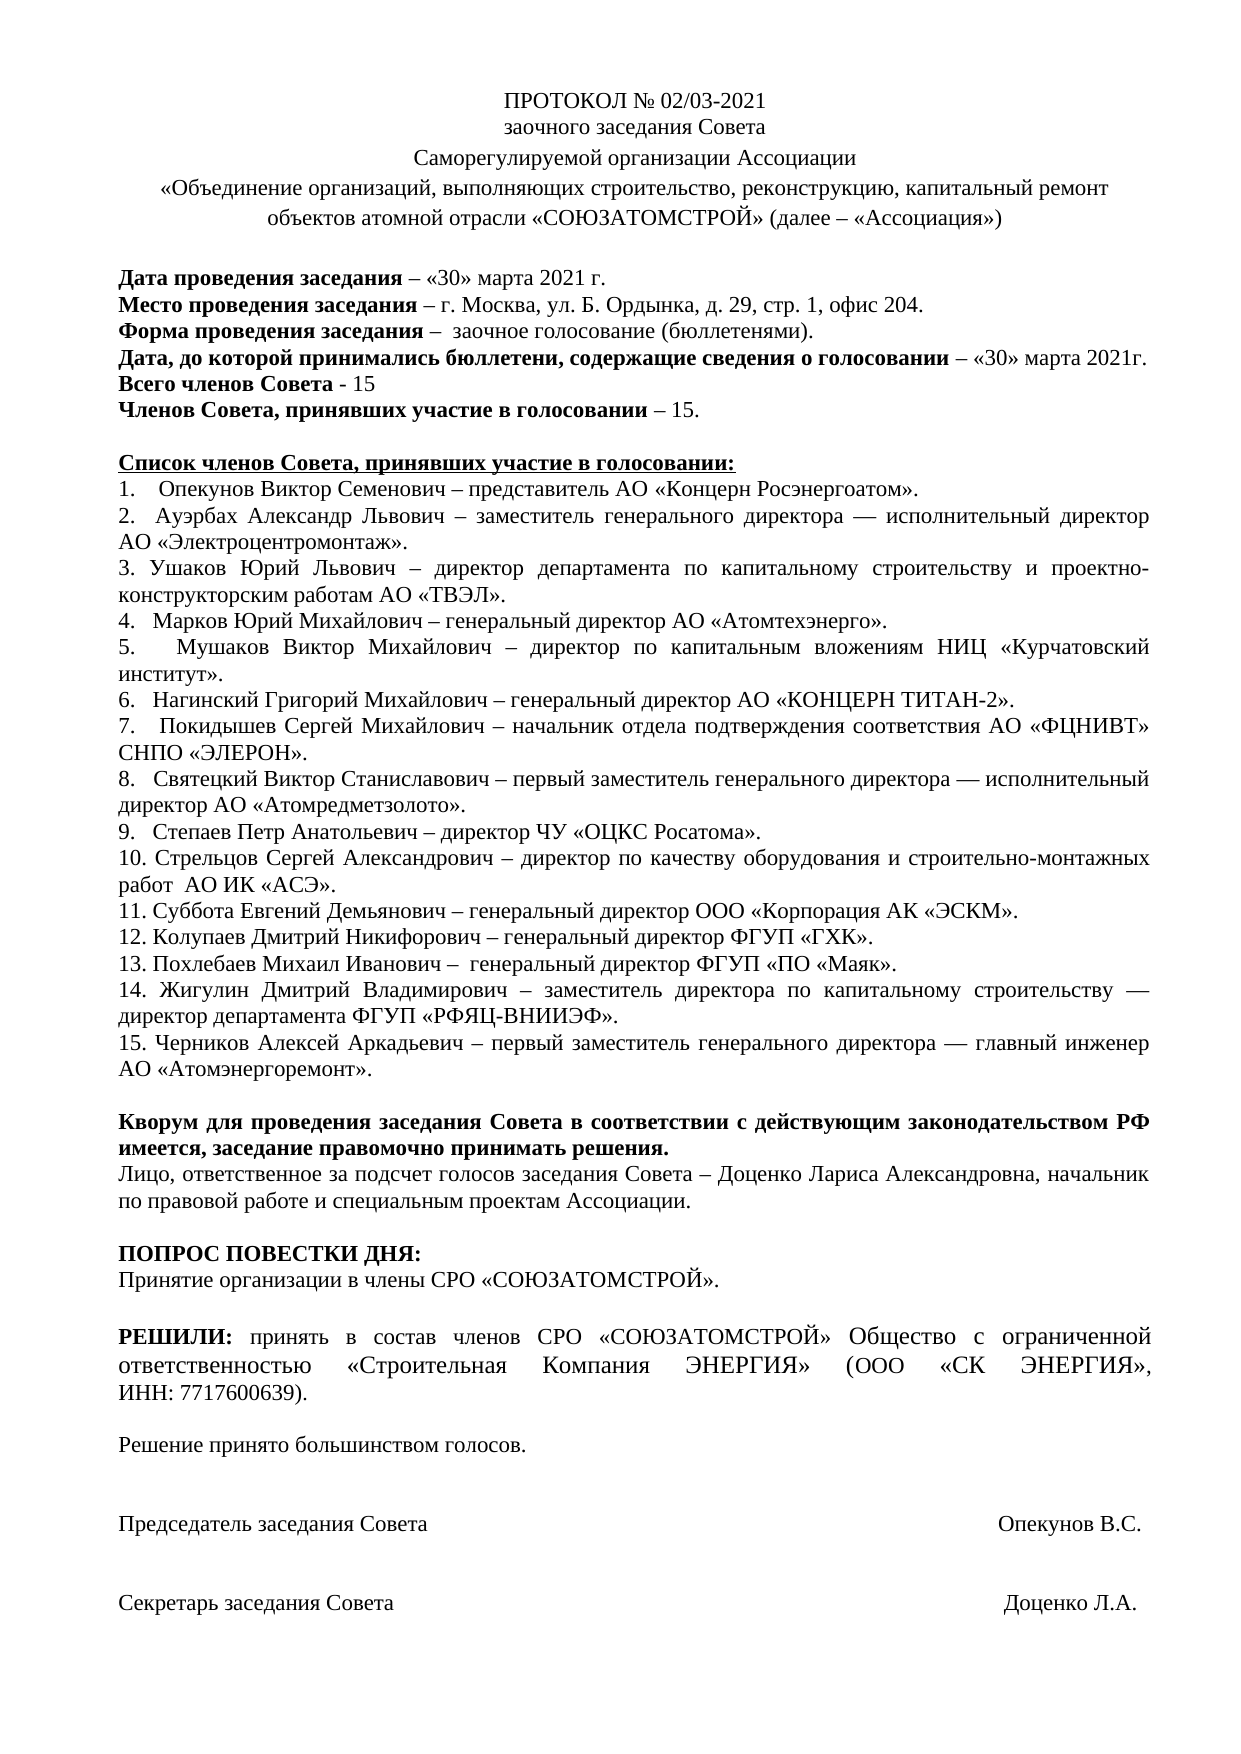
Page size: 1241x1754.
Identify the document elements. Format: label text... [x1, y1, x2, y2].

text 14. Жигулин Дмитрий Владимирович – заместитель директора по капитальному строительству — директор департамента ФГУП «РФЯЦ-ВНИИЭФ». [118, 976, 1152, 1029]
text Место проведения заседания – г. Москва, ул. Б. Ордынка, д. 29, стр. 1, офис 204. [118, 291, 1152, 317]
text 13. Похлебаев Михаил Иванович – генеральный директор ФГУП «ПО «Маяк». [118, 950, 1152, 976]
text 12. Колупаев Дмитрий Никифорович – генеральный директор ФГУП «ГХК». [118, 923, 1152, 950]
text «Объединение организаций, выполняющих строительство, реконструкцию, капитальный ремонт объектов атомной отрасли «СОЮЗАТОМСТРОЙ» (далее – «Ассоциация») [118, 174, 1152, 230]
text 5. Мушаков Виктор Михайлович – директор по капитальным вложениям НИЦ «Курчатовский институт». [118, 633, 1152, 686]
text Членов Совета, принявших участие в голосовании – 15. [118, 396, 1152, 423]
text Саморегулируемой организации Ассоциации [118, 144, 1152, 170]
text 8. Святецкий Виктор Станиславович – первый заместитель генерального директора — исполнительный директор АО «Атомредметзолото». [118, 765, 1152, 818]
text 1. Опекунов Виктор Семенович – представитель АО «Концерн Росэнергоатом». [118, 475, 1152, 502]
text РЕШИЛИ: принять в состав членов СРО «СОЮЗАТОМСТРОЙ» Общество с ограниченной ответственностью «Строительная Компания ЭНЕРГИЯ» (ООО «СК ЭНЕРГИЯ», ИНН: 7717600639). [118, 1321, 1152, 1405]
text 6. Нагинский Григорий Михайлович – генеральный директор АО «КОНЦЕРН ТИТАН-2». [118, 686, 1152, 712]
text Список членов Совета, принявших участие в голосовании: [118, 449, 1152, 475]
text 10. Стрельцов Сергей Александрович – директор по качеству оборудования и строительно-монтажных работ АО ИК «АСЭ». [118, 844, 1152, 897]
text 4. Марков Юрий Михайлович – генеральный директор АО «Атомтехэнерго». [118, 607, 1152, 633]
text Решение принято большинством голосов. [118, 1431, 1152, 1458]
text Секретарь заседания Совета Доценко Л.А. [118, 1589, 1152, 1644]
text заочного заседания Совета [118, 113, 1152, 140]
text Принятие организации в члены СРО «СОЮЗАТОМСТРОЙ». [118, 1266, 1152, 1292]
text Лицо, ответственное за подсчет голосов заседания Совета – Доценко Лариса Александровна, начальник по правовой работе и специальным проектам Ассоциации. [118, 1161, 1152, 1213]
text Дата, до которой принимались бюллетени, содержащие сведения о голосовании – «30» марта 2021г. [118, 343, 1152, 370]
text Всего членов Совета - 15 [118, 370, 1152, 396]
text Форма проведения заседания – заочное голосование (бюллетенями). [118, 317, 1152, 343]
text Кворум для проведения заседания Совета в соответствии с действующим законодательством РФ имеется, заседание правомочно принимать решения. [118, 1108, 1152, 1161]
text Дата проведения заседания – «30» марта 2021 г. [118, 264, 1152, 291]
text 2. Ауэрбах Александр Львович – заместитель генерального директора — исполнительный директор АО «Электроцентромонтаж». [118, 502, 1152, 554]
text 15. Черников Алексей Аркадьевич – первый заместитель генерального директора — главный инженер АО «Атомэнергоремонт». [118, 1029, 1152, 1081]
text 11. Суббота Евгений Демьянович – генеральный директор ООО «Корпорация АК «ЭСКМ». [118, 897, 1152, 923]
text 3. Ушаков Юрий Львович – директор департамента по капитальному строительству и проектно-конструкторским работам АО «ТВЭЛ». [118, 554, 1152, 607]
text ПОПРОС ПОВЕСТКИ ДНЯ: [118, 1239, 1152, 1266]
text 7. Покидышев Сергей Михайлович – начальник отдела подтверждения соответствия АО «ФЦНИВТ» СНПО «ЭЛЕРОН». [118, 712, 1152, 765]
text ПРОТОКОЛ № 02/03-2021 [118, 87, 1152, 113]
text 9. Степаев Петр Анатольевич – директор ЧУ «ОЦКС Росатома». [118, 818, 1152, 844]
text Председатель заседания Совета Опекунов В.С. [118, 1510, 1152, 1537]
